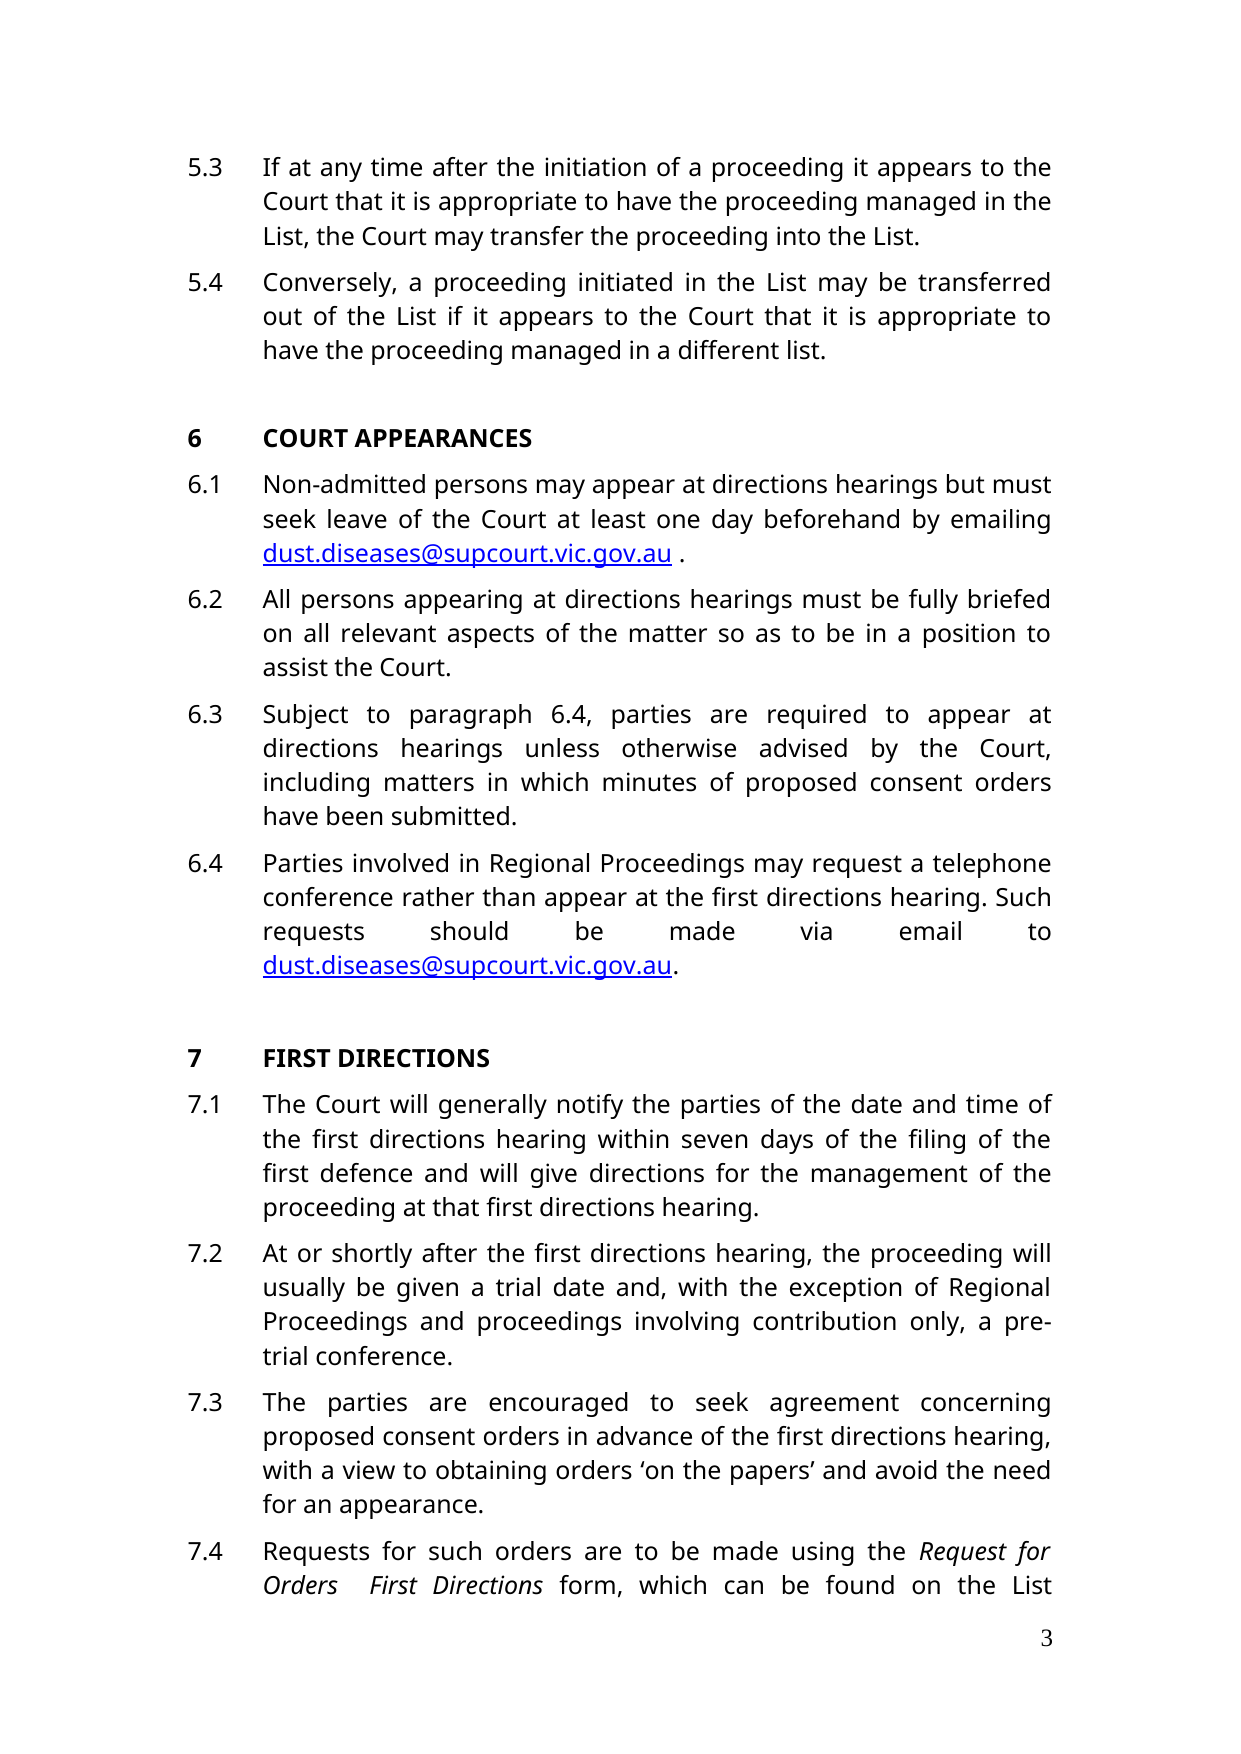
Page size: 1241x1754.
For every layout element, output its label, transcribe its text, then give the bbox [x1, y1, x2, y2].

list At or shortly after the first directions hearing, the proceeding will usually be given a trial date and, with the exception of Regional Proceedings and proceedings involving contribution only, a pre-trial conference. [187, 1236, 1053, 1372]
list The parties are encouraged to seek agreement concerning proposed consent orders in advance of the first directions hearing, with a view to obtaining orders ‘on the papers’ and avoid the need for an appearance. [187, 1385, 1053, 1521]
list Non-admitted persons may appear at directions hearings but must seek leave of the Court at least one day beforehand by emailing dust.diseases@supcourt.vic.gov.au . [187, 467, 1053, 569]
list Parties involved in Regional Proceedings may request a telephone conference rather than appear at the first directions hearing. Such requests should be made via email to dust.diseases@supcourt.vic.gov.au. [187, 845, 1053, 982]
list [187, 1533, 1053, 1602]
list If at any time after the initiation of a proceeding it appears to the Court that it is appropriate to have the proceeding managed in the List, the Court may transfer the proceeding into the List. [187, 150, 1053, 252]
list Subject to paragraph 6.4, parties are required to appear at directions hearings unless otherwise advised by the Court, including matters in which minutes of proposed consent orders have been submitted. [187, 697, 1053, 833]
list COURT APPEARANCES [187, 421, 1053, 455]
list All persons appearing at directions hearings must be fully briefed on all relevant aspects of the matter so as to be in a position to assist the Court. [187, 582, 1053, 684]
list Conversely, a proceeding initiated in the List may be transferred out of the List if it appears to the Court that it is appropriate to have the proceeding managed in a different list. [187, 265, 1053, 367]
list The Court will generally notify the parties of the date and time of the first directions hearing within seven days of the filing of the first defence and will give directions for the management of the proceeding at that first directions hearing. [187, 1087, 1053, 1223]
list FIRST DIRECTIONS [187, 1041, 1053, 1075]
